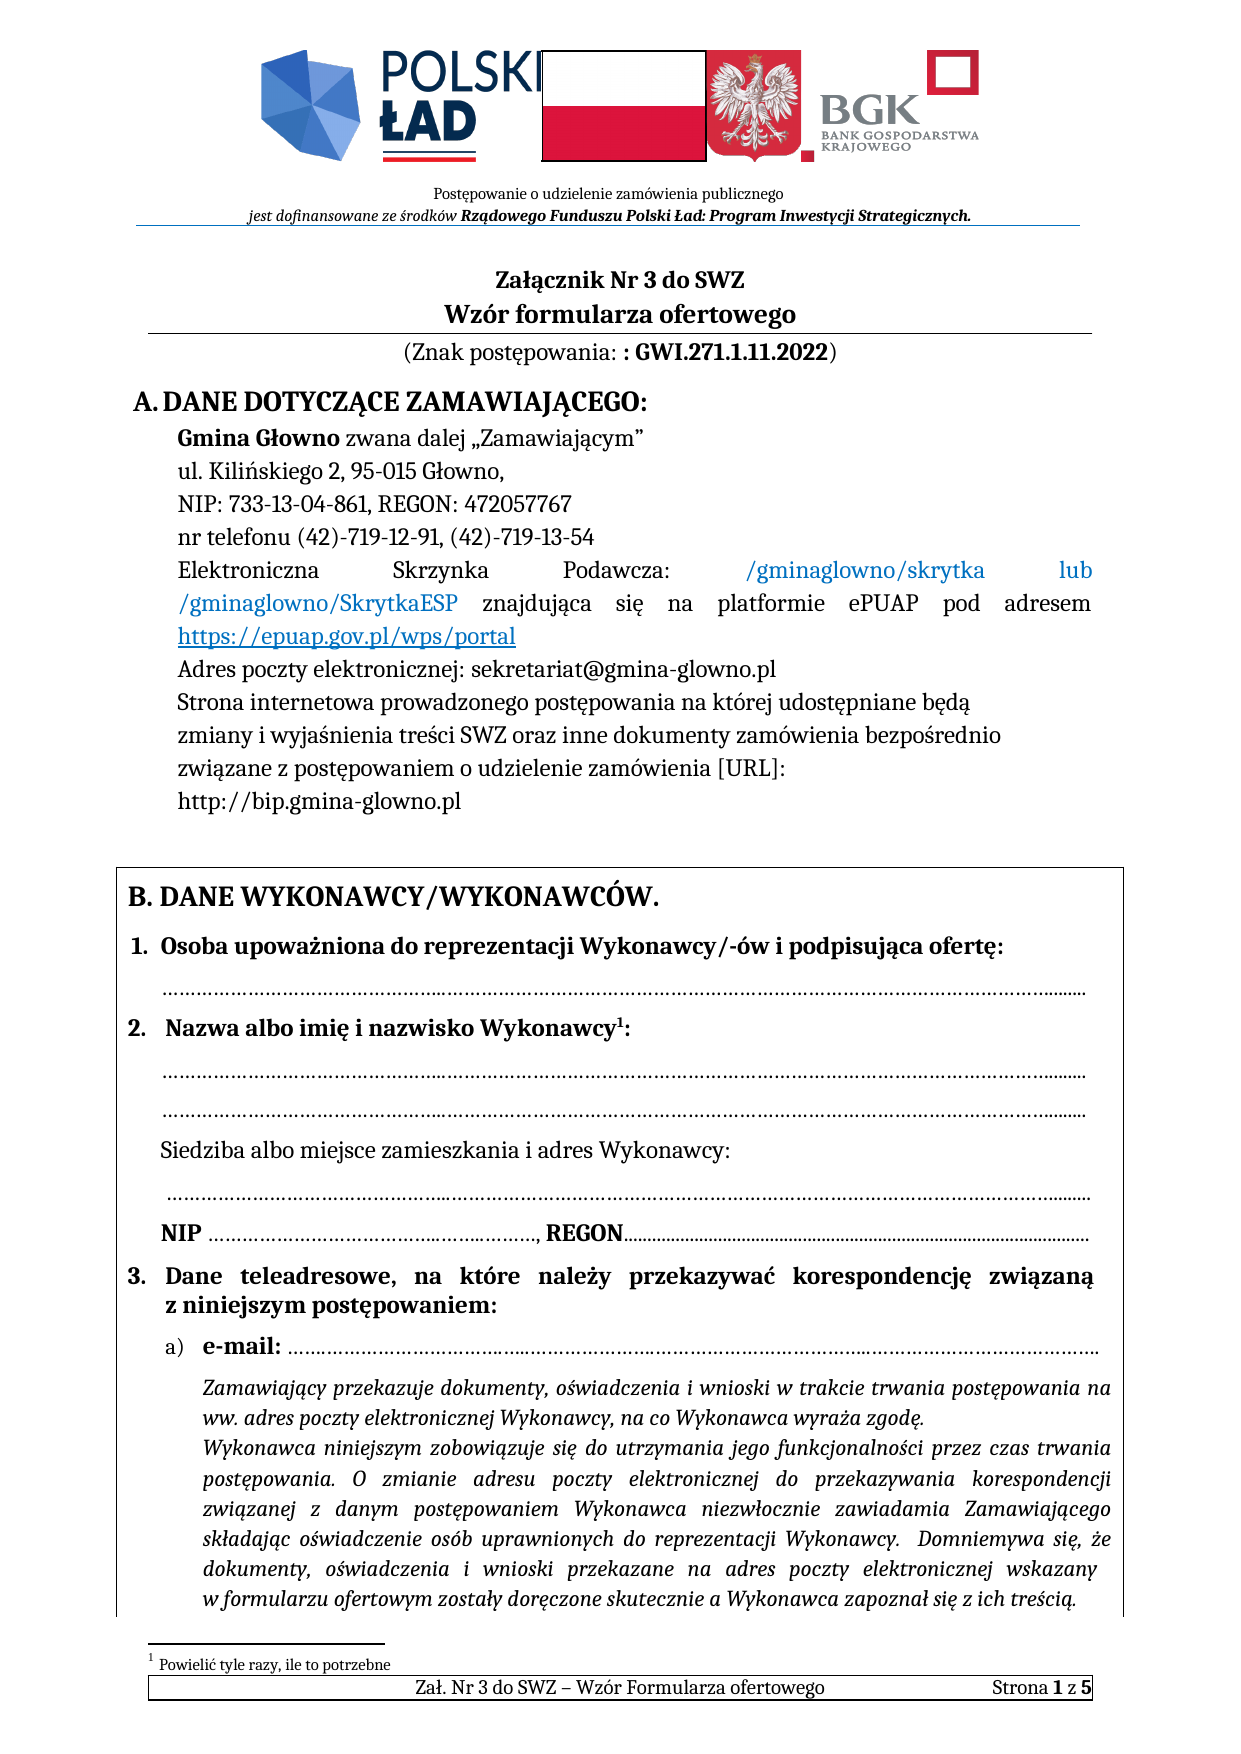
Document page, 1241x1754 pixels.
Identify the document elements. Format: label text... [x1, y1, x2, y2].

text związane z postępowaniem o udzielenie zamówienia [URL]: [177, 754, 1092, 783]
text nr telefonu (42)-719-12-91, (42)-719-13-54 [177, 523, 1092, 551]
picture [543, 52, 705, 160]
text Gmina Głowno zwana dalej „Zamawiającym” [177, 424, 1092, 452]
picture [706, 50, 979, 162]
text Strona internetowa prowadzonego postępowania na której udostępniane będą [177, 688, 1092, 717]
text Elektroniczna Skrzynka Podawcza: /gminaglowno/skrytka lub /gminaglowno/SkrytkaESP znajdująca się na platformie ePUAP pod adresem https://epuap.gov.pl/wps/portal [177, 556, 1092, 651]
text http://bip.gmina-glowno.pl [177, 787, 1092, 816]
text NIP: 733-13-04-861, REGON: 472057767 [177, 490, 1092, 518]
text Adres poczty elektronicznej: sekretariat@gmina-glowno.pl [177, 655, 1092, 683]
text Wzór formularza ofertowego [148, 299, 1092, 333]
list DANE DOTYCZĄCE ZAMAWIAJĄCEGO: [133, 385, 1092, 419]
text (Znak postępowania: : GWI.271.1.11.2022) [148, 338, 1092, 367]
text ul. Kilińskiego 2, 95-015 Głowno, [177, 457, 1092, 485]
text zmiany i wyjaśnienia treści SWZ oraz inne dokumenty zamówienia bezpośrednio [177, 721, 1092, 749]
picture [261, 50, 541, 162]
text Załącznik Nr 3 do SWZ [148, 266, 1092, 295]
